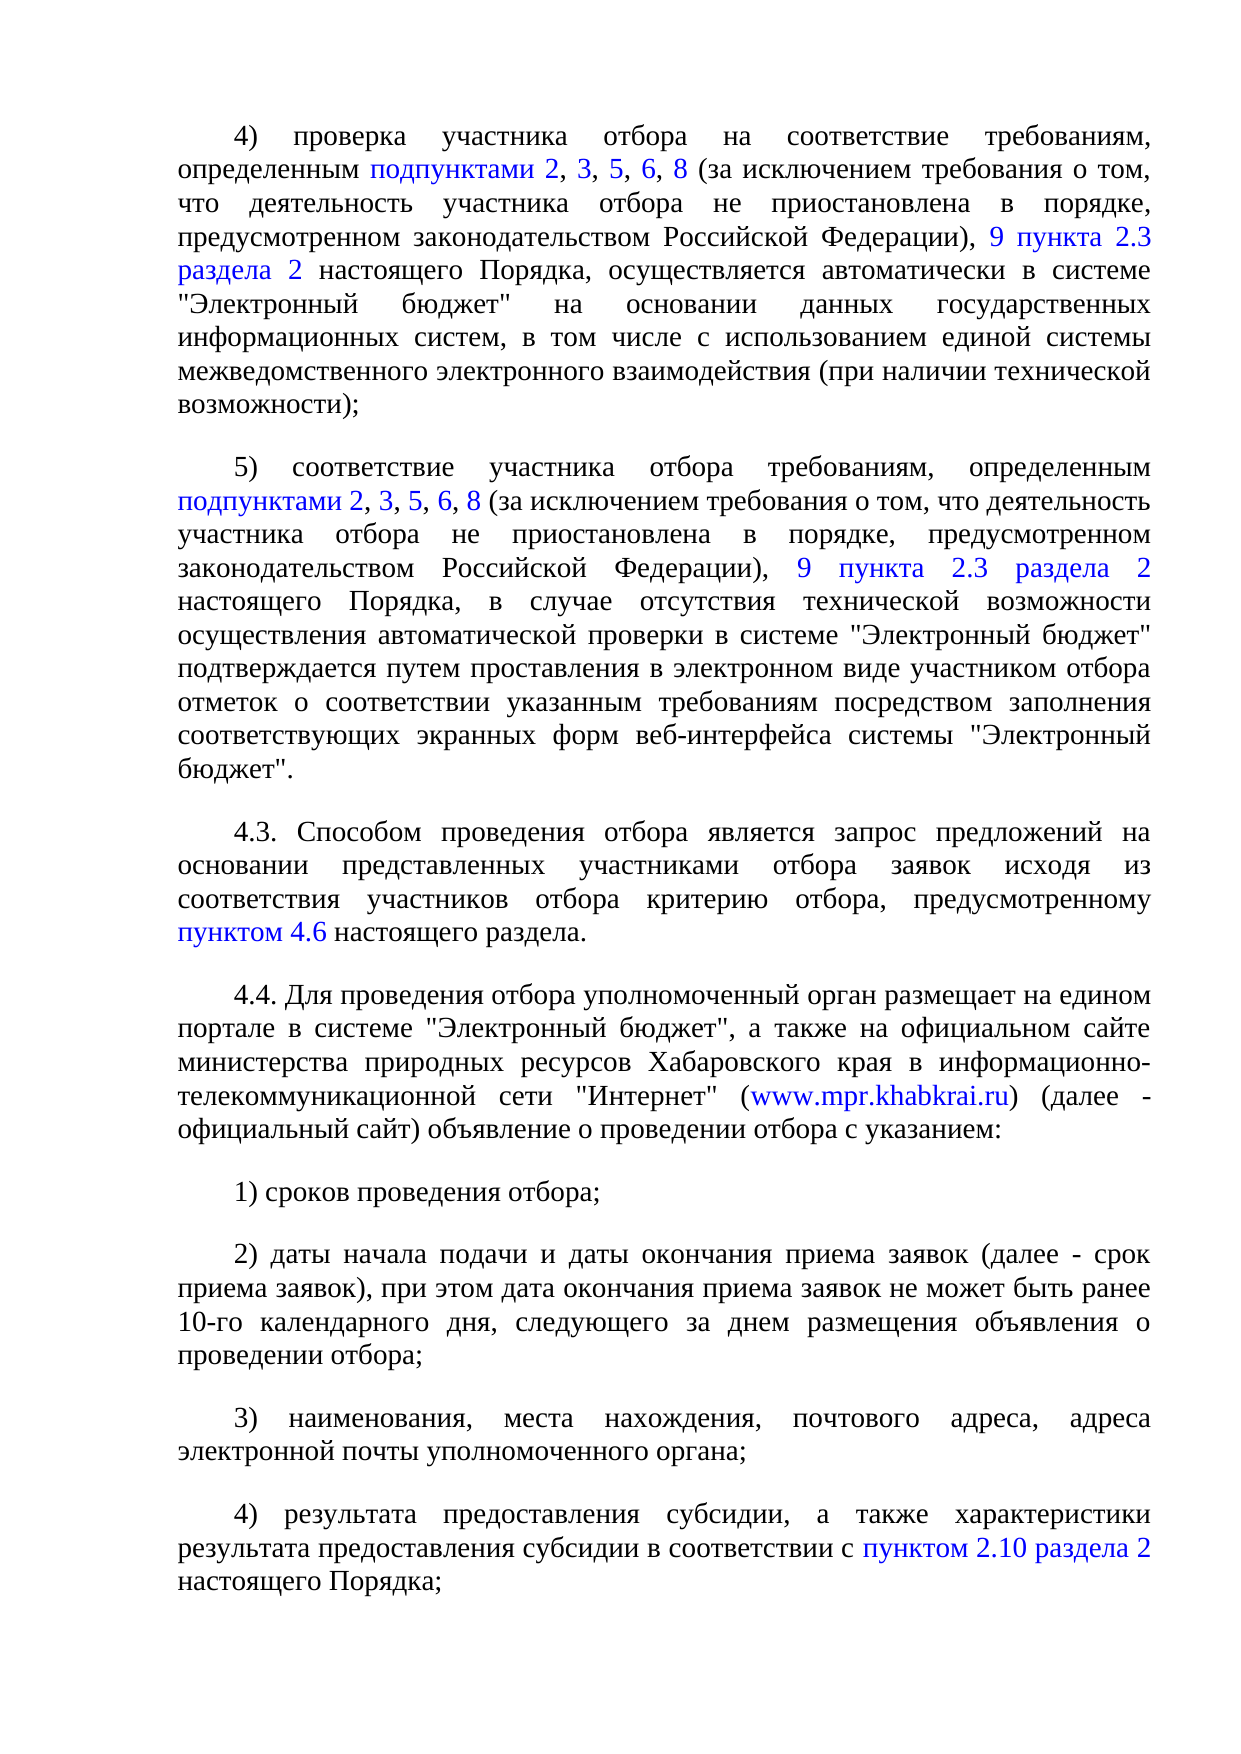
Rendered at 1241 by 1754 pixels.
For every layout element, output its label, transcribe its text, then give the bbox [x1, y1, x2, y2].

text 3) наименования, места нахождения, почтового адреса, адреса электронной почты уполномоченного органа; [177, 1400, 1152, 1467]
text 4) результата предоставления субсидии, а также характеристики результата предоставления субсидии в соответствии с пунктом 2.10 раздела 2 настоящего Порядка; [177, 1496, 1152, 1597]
text 4.4. Для проведения отбора уполномоченный орган размещает на едином портале в системе "Электронный бюджет", а также на официальном сайте министерства природных ресурсов Хабаровского края в информационно-телекоммуникационной сети "Интернет" (www.mpr.khabkrai.ru) (далее - официальный сайт) объявление о проведении отбора с указанием: [177, 977, 1152, 1145]
text 4.3. Способом проведения отбора является запрос предложений на основании представленных участниками отбора заявок исходя из соответствия участников отбора критерию отбора, предусмотренному пунктом 4.6 настоящего раздела. [177, 814, 1152, 948]
text 5) соответствие участника отбора требованиям, определенным подпунктами 2, 3, 5, 6, 8 (за исключением требования о том, что деятельность участника отбора не приостановлена в порядке, предусмотренном законодательством Российской Федерации), 9 пункта 2.3 раздела 2 настоящего Порядка, в случае отсутствия технической возможности осуществления автоматической проверки в системе "Электронный бюджет" подтверждается путем проставления в электронном виде участником отбора отметок о соответствии указанным требованиям посредством заполнения соответствующих экранных форм веб-интерфейса системы "Электронный бюджет". [177, 449, 1152, 784]
text 1) сроков проведения отбора; [177, 1174, 1152, 1207]
text 2) даты начала подачи и даты окончания приема заявок (далее - срок приема заявок), при этом дата окончания приема заявок не может быть ранее 10-го календарного дня, следующего за днем размещения объявления о проведении отбора; [177, 1237, 1152, 1371]
text 4) проверка участника отбора на соответствие требованиям, определенным подпунктами 2, 3, 5, 6, 8 (за исключением требования о том, что деятельность участника отбора не приостановлена в порядке, предусмотренном законодательством Российской Федерации), 9 пункта 2.3 раздела 2 настоящего Порядка, осуществляется автоматически в системе "Электронный бюджет" на основании данных государственных информационных систем, в том числе с использованием единой системы межведомственного электронного взаимодействия (при наличии технической возможности); [177, 118, 1152, 420]
